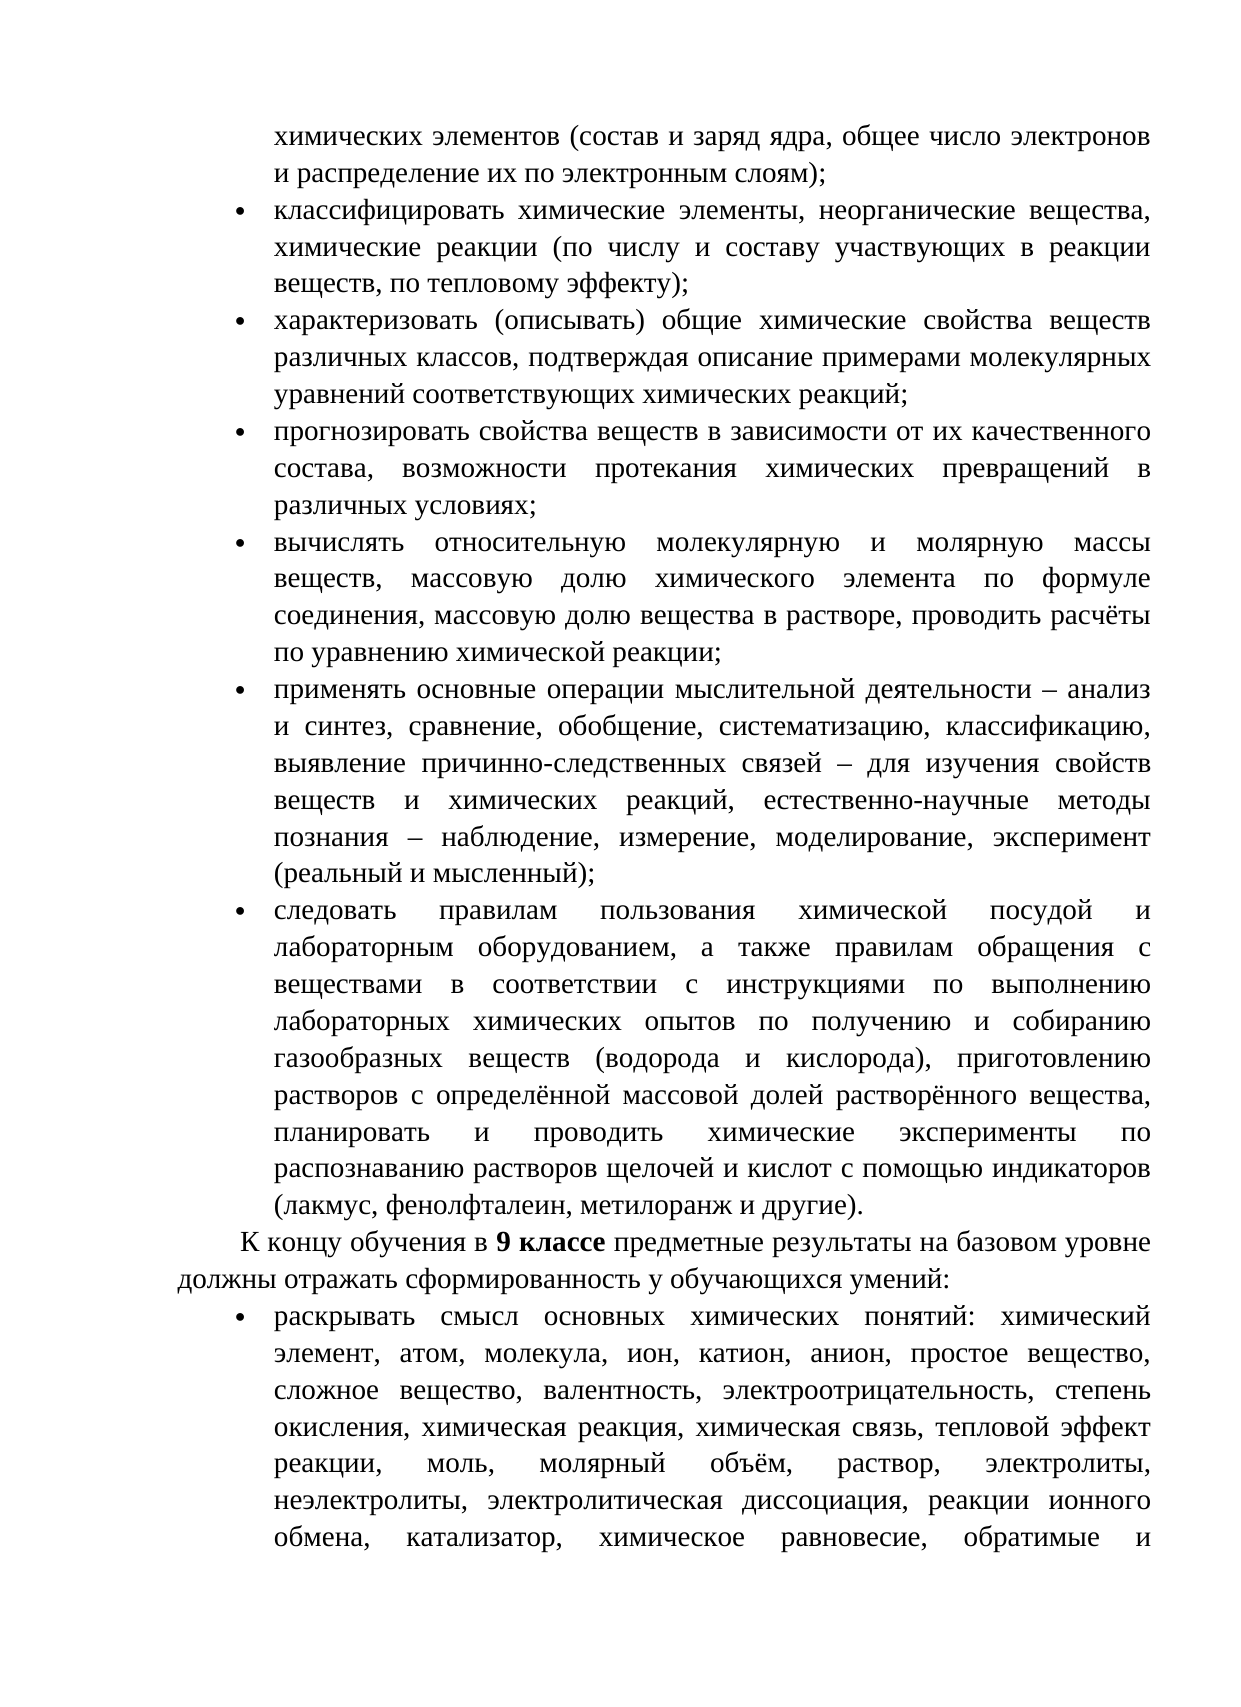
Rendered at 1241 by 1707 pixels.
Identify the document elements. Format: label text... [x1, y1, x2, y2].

list следовать правилам пользования химической посудой и лабораторным оборудованием, а также правилам обращения с веществами в соответствии с инструкциями по выполнению лабораторных химических опытов по получению и собиранию газообразных веществ (водорода и кислорода), приготовлению растворов с определённой массовой долей растворённого вещества, планировать и проводить химические эксперименты по распознаванию растворов щелочей и кислот с помощью индикаторов (лакмус, фенолфталеин, метилоранж и другие). [236, 892, 1152, 1221]
list прогнозировать свойства веществ в зависимости от их качественного состава, возможности протекания химических превращений в различных условиях; [236, 413, 1152, 520]
text К концу обучения в 9 классе предметные результаты на базовом уровне должны отражать сформированность у обучающихся умений: [177, 1224, 1152, 1295]
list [236, 1298, 1152, 1553]
list классифицировать химические элементы, неорганические вещества, химические реакции (по числу и составу участвующих в реакции веществ, по тепловому эффекту); [236, 192, 1152, 299]
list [236, 118, 1152, 188]
list применять основные операции мыслительной деятельности – анализ и синтез, сравнение, обобщение, систематизацию, классификацию, выявление причинно-­следственных связей – для изучения свойств веществ и химических реакций, естественно-научные методы познания – наблюдение, измерение, моделирование, эксперимент (реальный и мысленный); [236, 671, 1152, 889]
list вычислять относительную молекулярную и молярную массы веществ, массовую долю химического элемента по формуле соединения, массовую долю вещества в растворе, проводить расчёты по уравнению химической реакции; [236, 524, 1152, 668]
list характеризовать (описывать) общие химические свойства веществ различных классов, подтверждая описание примерами молекулярных уравнений соответствующих химических реакций; [236, 302, 1152, 410]
